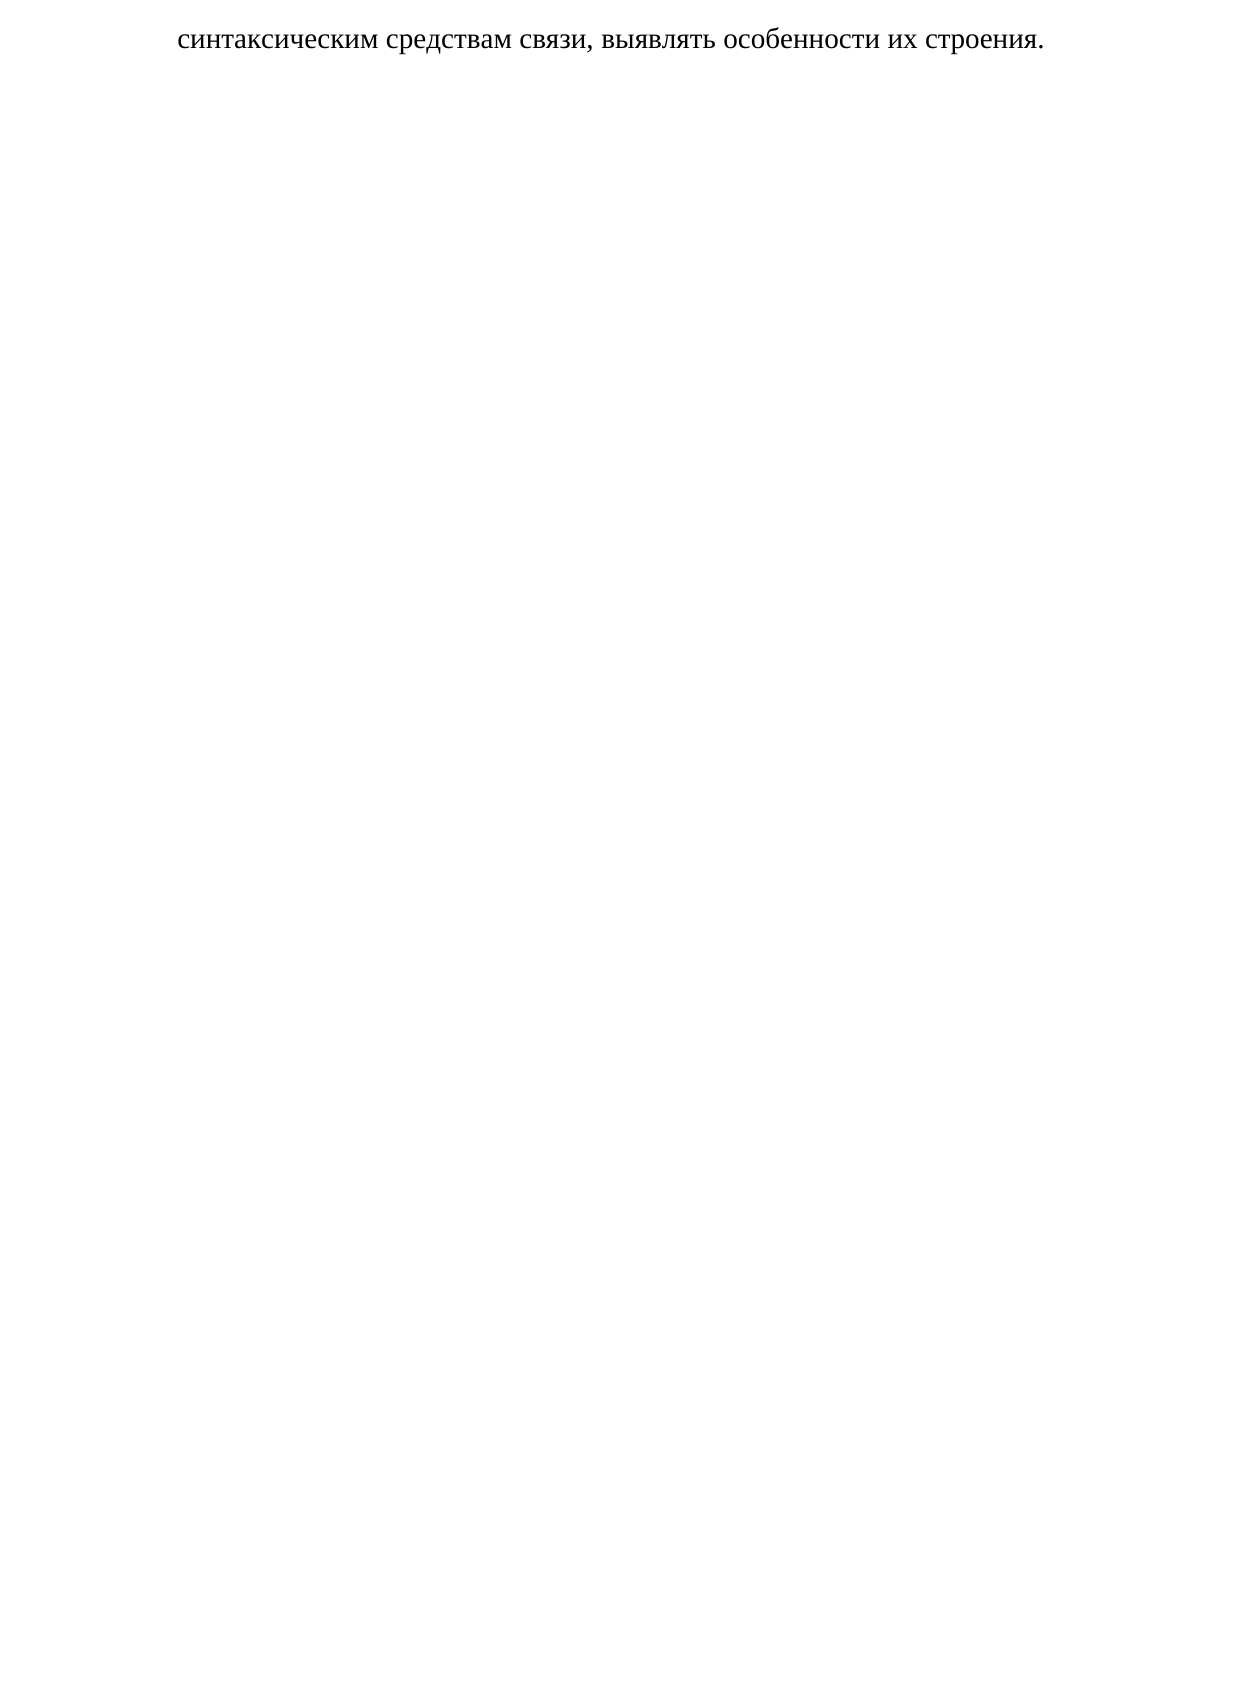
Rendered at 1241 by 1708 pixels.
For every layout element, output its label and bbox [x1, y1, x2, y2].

text [177, 21, 1152, 54]
